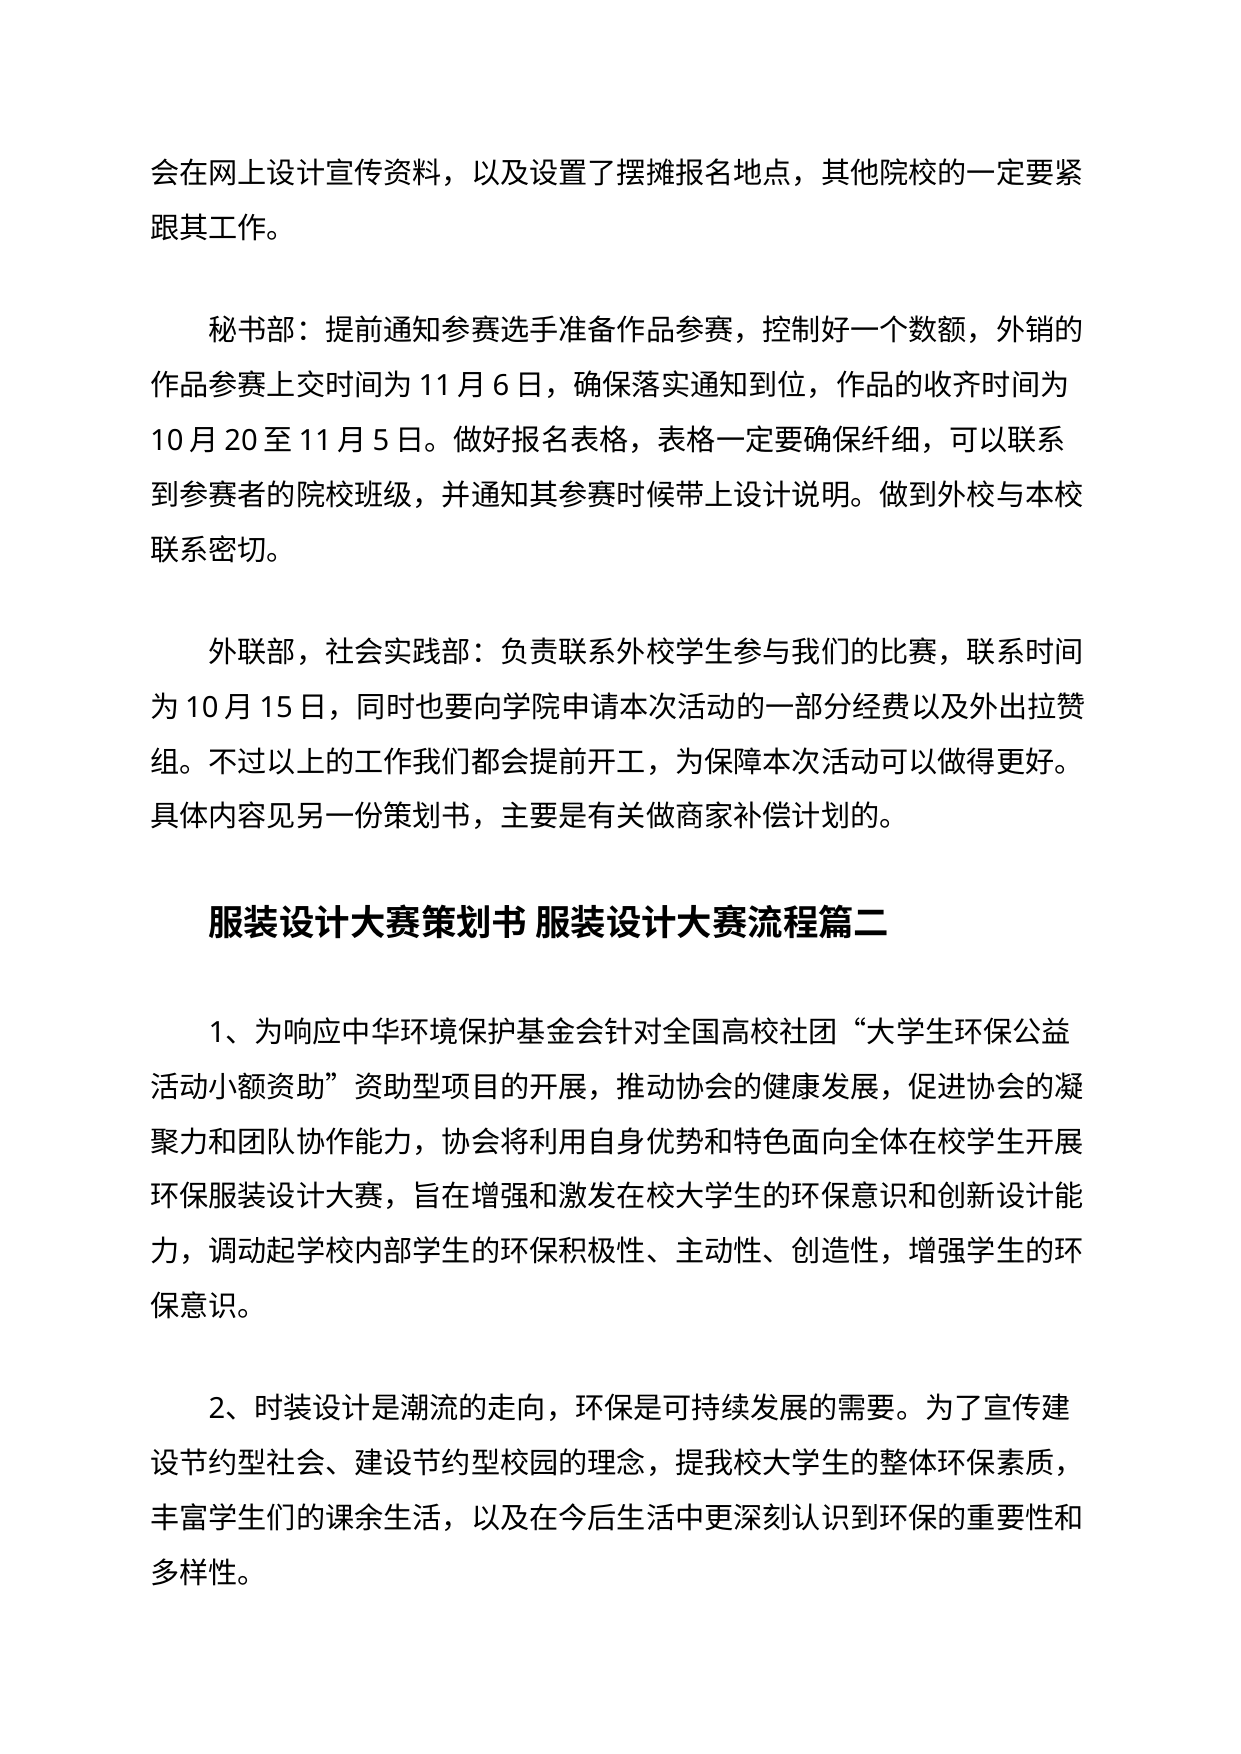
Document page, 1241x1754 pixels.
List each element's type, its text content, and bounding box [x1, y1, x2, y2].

text 服装设计大赛策划书 服装设计大赛流程篇二 [150, 895, 1090, 946]
text 秘书部：提前通知参赛选手准备作品参赛，控制好一个数额，外销的作品参赛上交时间为11月6日，确保落实通知到位，作品的收齐时间为10月20至11月5日。做好报名表格，表格一定要确保纤细，可以联系到参赛者的院校班级，并通知其参赛时候带上设计说明。做到外校与本校联系密切。 [150, 307, 1090, 569]
text 1、为响应中华环境保护基金会针对全国高校社团“大学生环保公益活动小额资助”资助型项目的开展，推动协会的健康发展，促进协会的凝聚力和团队协作能力，协会将利用自身优势和特色面向全体在校学生开展环保服装设计大赛，旨在增强和激发在校大学生的环保意识和创新设计能力，调动起学校内部学生的环保积极性、主动性、创造性，增强学生的环保意识。 [150, 1008, 1090, 1325]
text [150, 150, 1090, 247]
text 2、时装设计是潮流的走向，环保是可持续发展的需要。为了宣传建设节约型社会、建设节约型校园的理念，提我校大学生的整体环保素质，丰富学生们的课余生活，以及在今后生活中更深刻认识到环保的重要性和多样性。 [150, 1384, 1090, 1592]
text 外联部，社会实践部：负责联系外校学生参与我们的比赛，联系时间为10月15日，同时也要向学院申请本次活动的一部分经费以及外出拉赞组。不过以上的工作我们都会提前开工，为保障本次活动可以做得更好。具体内容见另一份策划书，主要是有关做商家补偿计划的。 [150, 628, 1090, 835]
